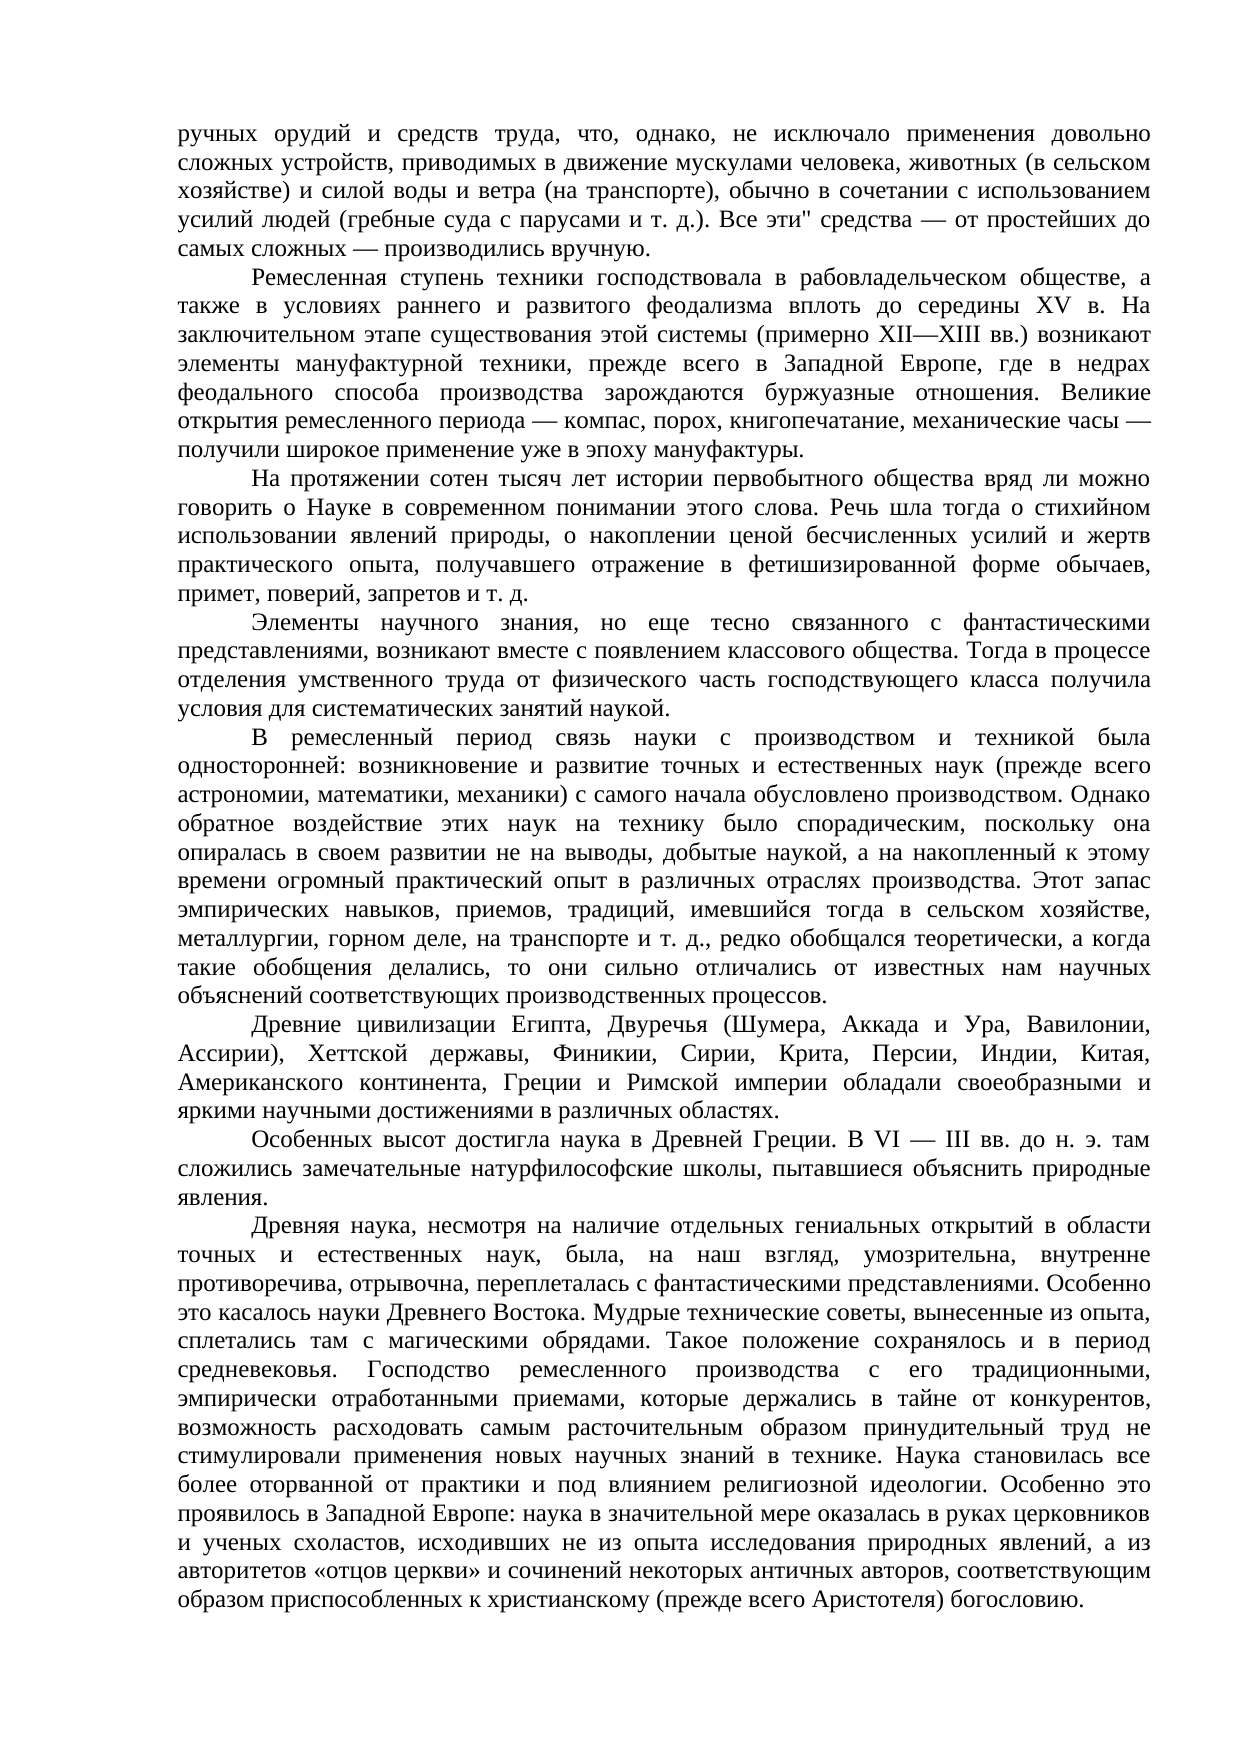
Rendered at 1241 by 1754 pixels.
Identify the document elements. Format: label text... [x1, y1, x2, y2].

text На протяжении сотен тысяч лет истории первобытного общества вряд ли можно говорить о Науке в современном понимании этого слова. Речь шла тогда о стихийном использовании явлений природы, о накоплении ценой бесчисленных усилий и жертв практического опыта, получавшего отражение в фетишизированной форме обычаев, примет, поверий, запретов и т. д. [177, 463, 1152, 607]
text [177, 118, 1152, 262]
text Ремесленная ступень техники господствовала в рабовладельческом обществе, а также в условиях раннего и развитого феодализма вплоть до середины XV в. На заключительном этапе существования этой системы (примерно XII—XIII вв.) возникают элементы мануфактурной техники, прежде всего в Западной Европе, где в недрах феодального способа производства зарождаются буржуазные отношения. Великие открытия ремесленного периода — компас, порох, книгопечатание, механические часы — получили широкое применение уже в эпоху мануфактуры. [177, 262, 1152, 463]
text Особенных высот достигла наука в Древней Греции. В VI — III вв. до н. э. там сложились замечательные натурфилософские школы, пытавшиеся объяснить природные явления. [177, 1124, 1152, 1211]
text Древняя наука, несмотря на наличие отдельных гениальных открытий в области точных и естественных наук, была, на наш взгляд, умозрительна, внутренне противоречива, отрывочна, переплеталась с фантастическими представлениями. Особенно это касалось науки Древнего Востока. Мудрые технические советы, вынесенные из опыта, сплетались там с магическими обрядами. Такое положение сохранялось и в период средневековья. Господство ремесленного производства с его традиционными, эмпирически отработанными приемами, которые держались в тайне от конкурентов, возможность расходовать самым расточительным образом принудительный труд не стимулировали применения новых научных знаний в технике. Наука становилась все более оторванной от практики и под влиянием религиозной идеологии. Особенно это проявилось в Западной Европе: наука в значительной мере оказалась в руках церковников и ученых схоластов, исходивших не из опыта исследования природных явлений, а из авторитетов «отцов церкви» и сочинений некоторых античных авторов, соответствующим образом приспособленных к христианскому (прежде всего Аристотеля) богословию. [177, 1211, 1152, 1613]
text В ремесленный период связь науки с производством и техникой была односторонней: возникновение и развитие точных и естественных наук (прежде всего астрономии, математики, механики) с самого начала обусловлено производством. Однако обратное воздействие этих наук на технику было спорадическим, поскольку она опиралась в своем развитии не на выводы, добытые наукой, а на накопленный к этому времени огромный практический опыт в различных отраслях производства. Этот запас эмпирических навыков, приемов, традиций, имевшийся тогда в сельском хозяйстве, металлургии, горном деле, на транспорте и т. д., редко обобщался теоретически, а когда такие обобщения делались, то они сильно отличались от известных нам научных объяснений соответствующих производственных процессов. [177, 722, 1152, 1009]
text Древние цивилизации Египта, Двуречья (Шумера, Аккада и Ура, Вавилонии, Ассирии), Хеттской державы, Финикии, Сирии, Крита, Персии, Индии, Китая, Американского континента, Греции и Римской империи обладали своеобразными и яркими научными достижениями в различных областях. [177, 1009, 1152, 1124]
text Элементы научного знания, но еще тесно связанного с фантастическими представлениями, возникают вместе с появлением классового общества. Тогда в процессе отделения умственного труда от физического часть господствующего класса получила условия для систематических занятий наукой. [177, 607, 1152, 722]
